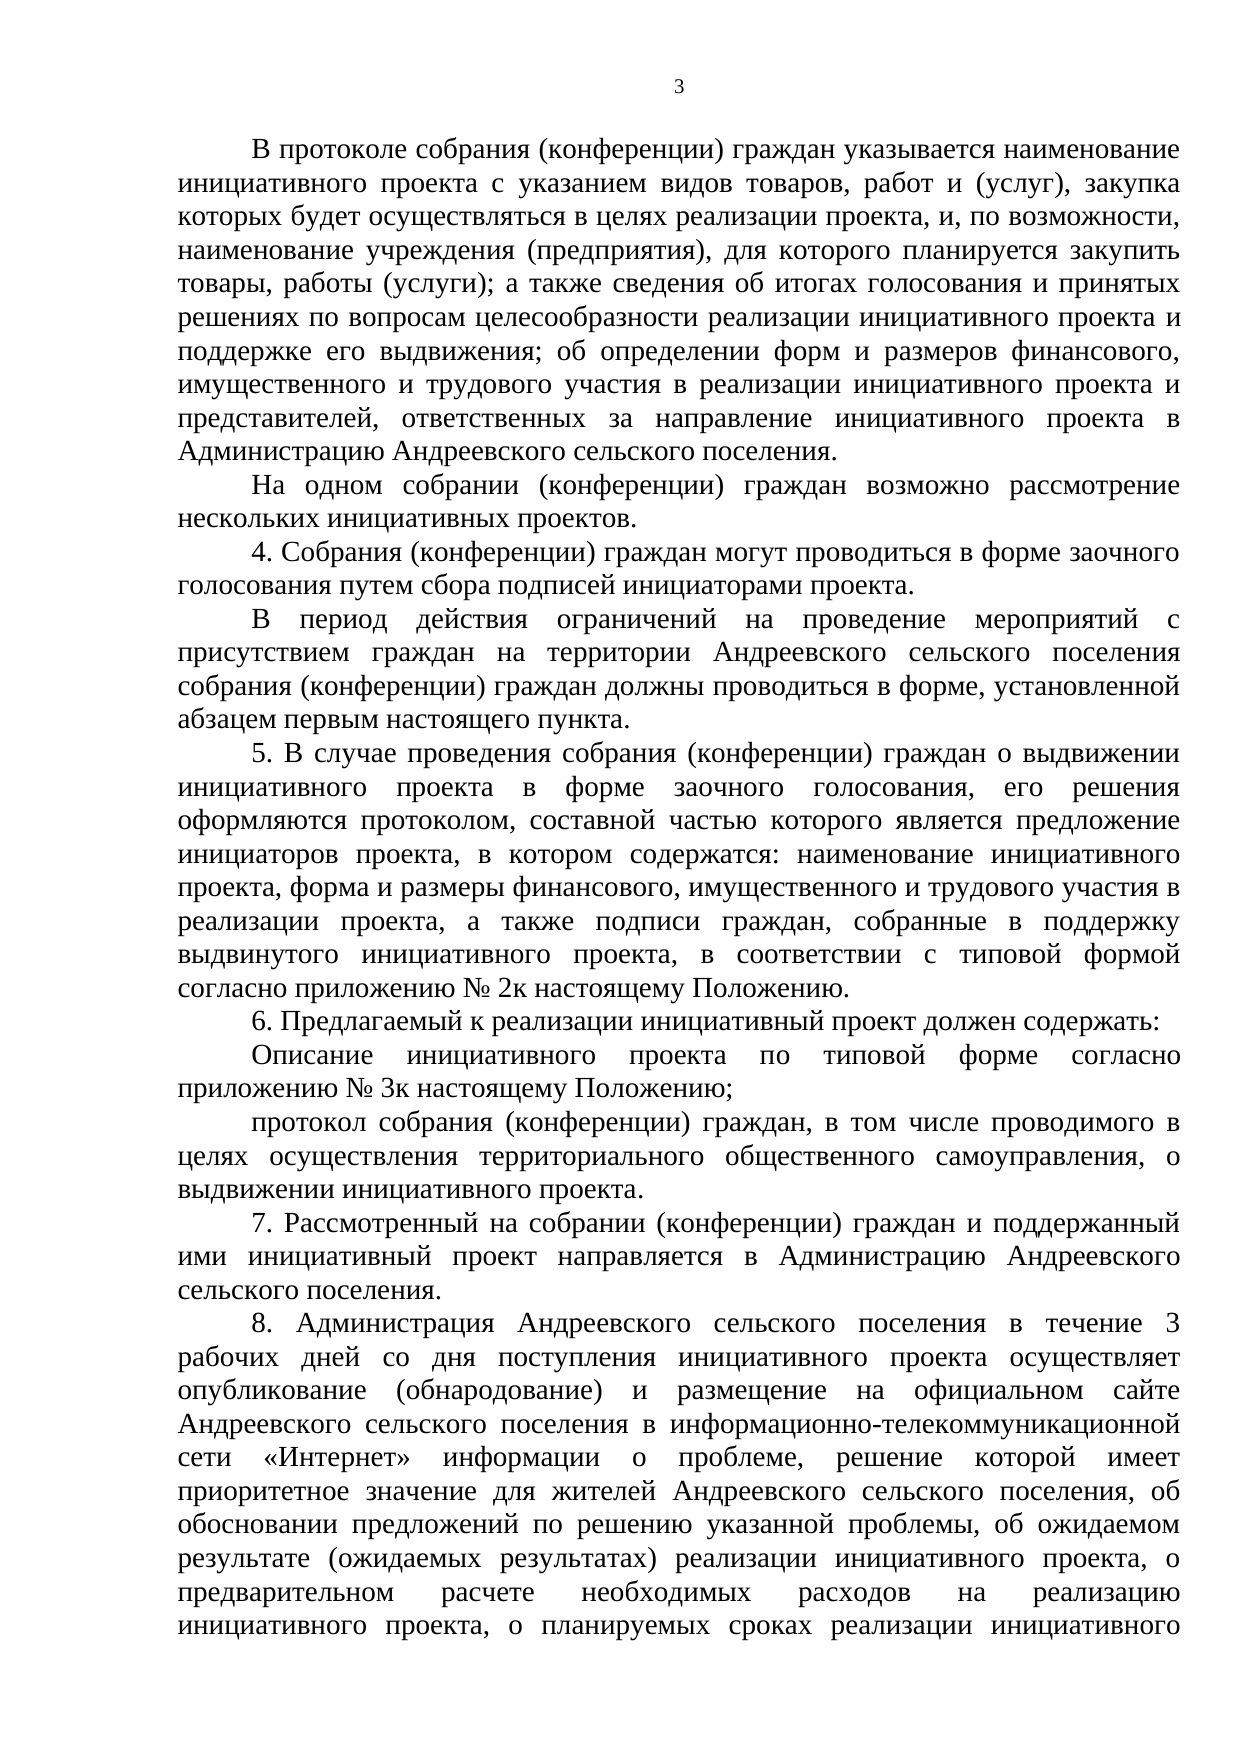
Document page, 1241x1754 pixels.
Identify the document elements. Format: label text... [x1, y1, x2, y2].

text Описание инициативного проекта по типовой форме согласно приложению № 3к настоящему Положению; [177, 1037, 1181, 1104]
text В протоколе собрания (конференции) граждан указывается наименование инициативного проекта с указанием видов товаров, работ и (услуг), закупка которых будет осуществляться в целях реализации проекта, и, по возможности, наименование учреждения (предприятия), для которого планируется закупить товары, работы (услуги); а также сведения об итогах голосования и принятых решениях по вопросам целесообразности реализации инициативного проекта и поддержке его выдвижения; об определении форм и размеров финансового, имущественного и трудового участия в реализации инициативного проекта и представителей, ответственных за направление инициативного проекта в Администрацию Андреевского сельского поселения. [177, 131, 1181, 467]
text 6. Предлагаемый к реализации инициативный проект должен содержать: [177, 1003, 1181, 1037]
text В период действия ограничений на проведение мероприятий с присутствием граждан на территории Андреевского сельского поселения собрания (конференции) граждан должны проводиться в форме, установленной абзацем первым настоящего пункта. [177, 601, 1181, 735]
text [177, 1305, 1181, 1641]
text протокол собрания (конференции) граждан, в том числе проводимого в целях осуществления территориального общественного самоуправления, о выдвижении инициативного проекта. [177, 1104, 1181, 1205]
text 7. Рассмотренный на собрании (конференции) граждан и поддержанный ими инициативный проект направляется в Администрацию Андреевского сельского поселения. [177, 1205, 1181, 1305]
text На одном собрании (конференции) граждан возможно рассмотрение нескольких инициативных проектов. [177, 467, 1181, 534]
text 5. В случае проведения собрания (конференции) граждан о выдвижении инициативного проекта в форме заочного голосования, его решения оформляются протоколом, составной частью которого является предложение инициаторов проекта, в котором содержатся: наименование инициативного проекта, форма и размеры финансового, имущественного и трудового участия в реализации проекта, а также подписи граждан, собранные в поддержку выдвинутого инициативного проекта, в соответствии с типовой формой согласно приложению № 2к настоящему Положению. [177, 735, 1181, 1003]
text 4. Собрания (конференции) граждан могут проводиться в форме заочного голосования путем сбора подписей инициаторами проекта. [177, 534, 1181, 601]
